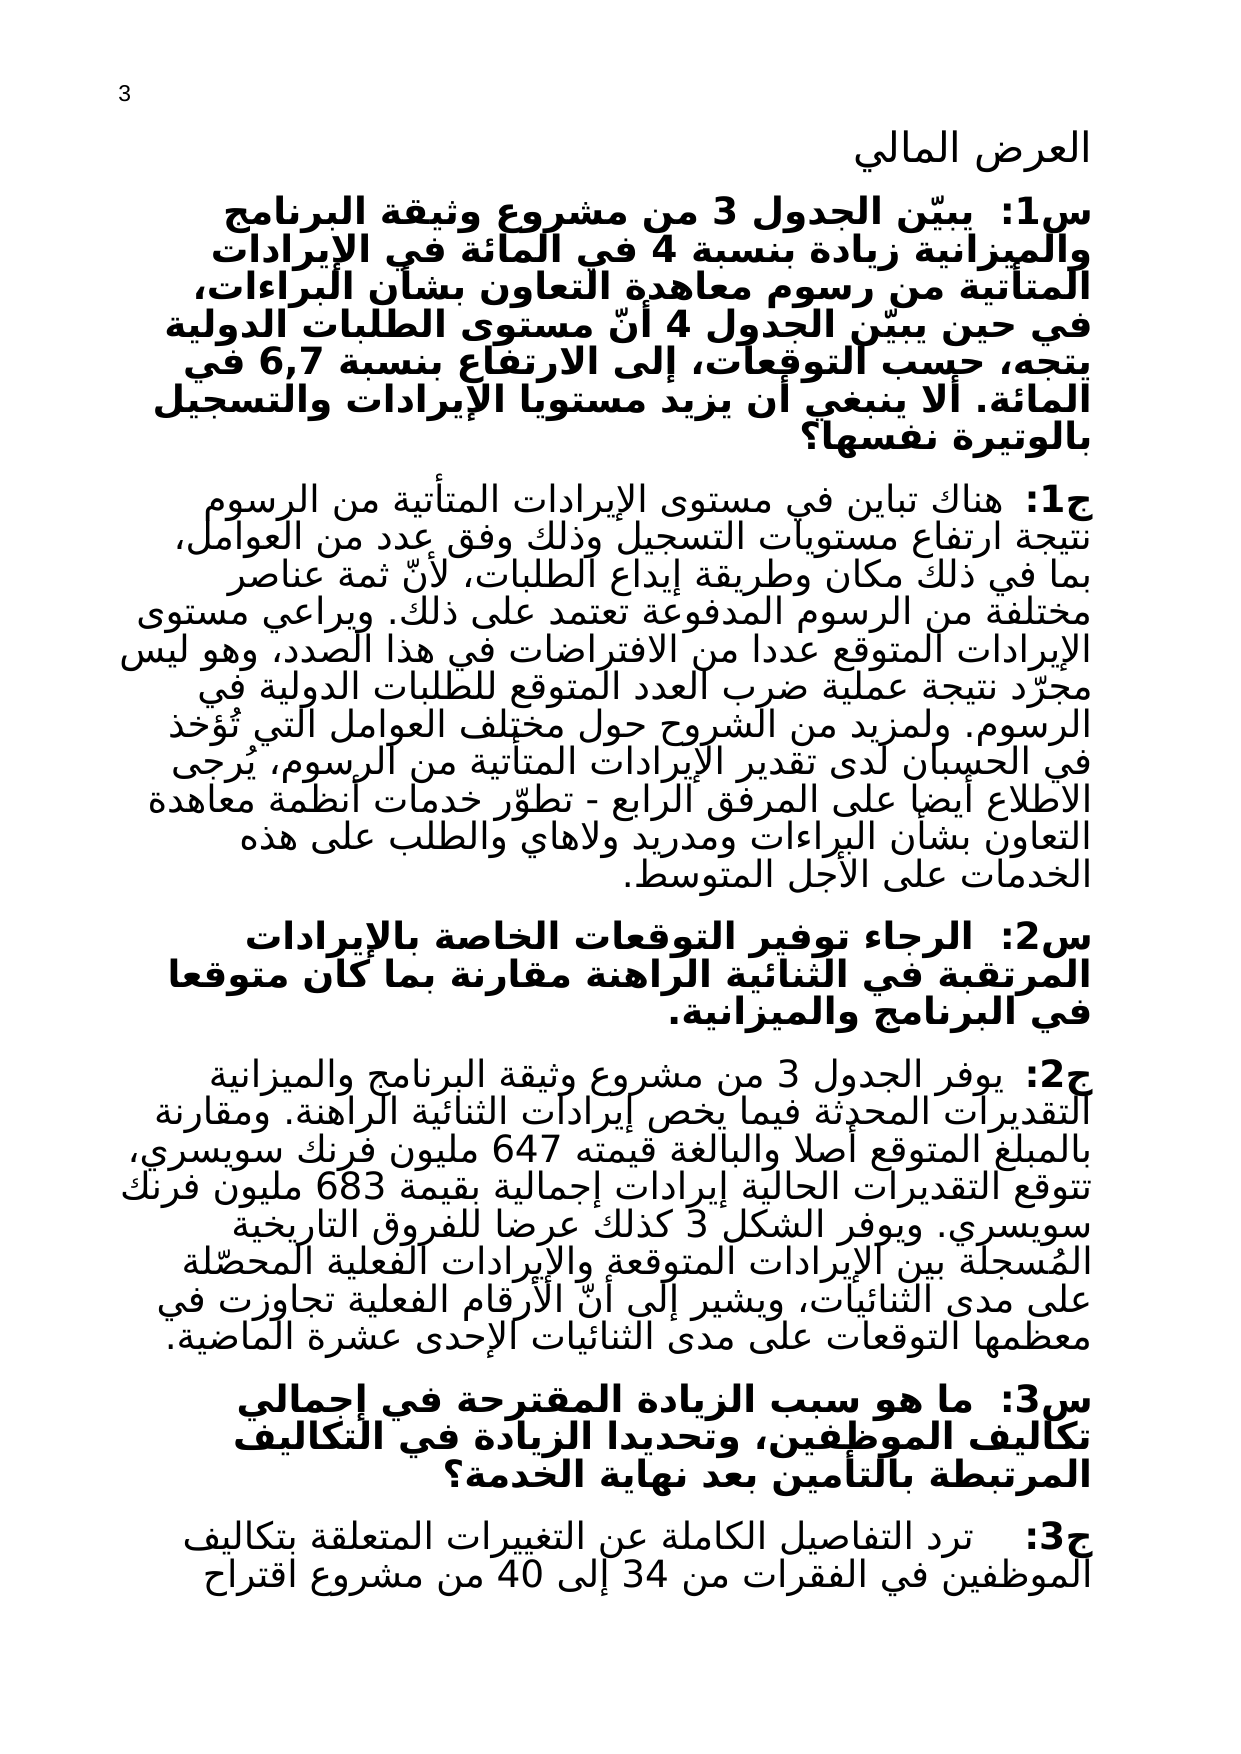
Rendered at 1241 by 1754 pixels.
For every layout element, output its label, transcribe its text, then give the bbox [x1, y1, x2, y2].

text ج1: هناك تباين في مستوى الإيرادات المتأتية من الرسوم نتيجة ارتفاع مستويات التسجيل وذلك وفق عدد من العوامل، بما في ذلك مكان وطريقة إيداع الطلبات، لأنّ ثمة عناصر مختلفة من الرسوم المدفوعة تعتمد على ذلك. ويراعي مستوى الإيرادات المتوقع عددا من الافتراضات في هذا الصدد، وهو ليس مجرّد نتيجة عملية ضرب العدد المتوقع للطلبات الدولية في الرسوم. ولمزيد من الشروح حول مختلف العوامل التي تُؤخذ في الحسبان لدى تقدير الإيرادات المتأتية من الرسوم، يُرجى الاطلاع أيضا على المرفق الرابع - تطوّر خدمات أنظمة معاهدة التعاون بشأن البراءات ومدريد ولاهاي والطلب على هذه الخدمات على الأجل المتوسط. [118, 482, 1093, 895]
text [118, 1520, 1092, 1595]
text س2: الرجاء توفير التوقعات الخاصة بالإيرادات المرتقبة في الثنائية الراهنة مقارنة بما كان متوقعا في البرنامج والميزانية. [118, 920, 1093, 1032]
text س1: يبيّن الجدول 3 من مشروع وثيقة البرنامج والميزانية زيادة بنسبة 4 في المائة في الإيرادات المتأتية من رسوم معاهدة التعاون بشأن البراءات، في حين يبيّن الجدول 4 أنّ مستوى الطلبات الدولية يتجه، حسب التوقعات، إلى الارتفاع بنسبة 6,7 في المائة. ألا ينبغي أن يزيد مستويا الإيرادات والتسجيل بالوتيرة نفسها؟ [118, 195, 1093, 457]
text س3: ما هو سبب الزيادة المقترحة في إجمالي تكاليف الموظفين، وتحديدا الزيادة في التكاليف المرتبطة بالتأمين بعد نهاية الخدمة؟ [118, 1382, 1093, 1495]
text العرض المالي [1035, 132, 1092, 170]
text العرض المالي [118, 132, 1073, 170]
text ج2: يوفر الجدول 3 من مشروع وثيقة البرنامج والميزانية التقديرات المحدثة فيما يخص إيرادات الثنائية الراهنة. ومقارنة بالمبلغ المتوقع أصلا والبالغة قيمته 647 مليون فرنك سويسري، تتوقع التقديرات الحالية إيرادات إجمالية بقيمة 683 مليون فرنك سويسري. ويوفر الشكل 3 كذلك عرضا للفروق التاريخية المُسجلة بين الإيرادات المتوقعة والإيرادات الفعلية المحصّلة على مدى الثنائيات، ويشير إلى أنّ الأرقام الفعلية تجاوزت في معظمها التوقعات على مدى الثنائيات الإحدى عشرة الماضية. [118, 1057, 1093, 1357]
